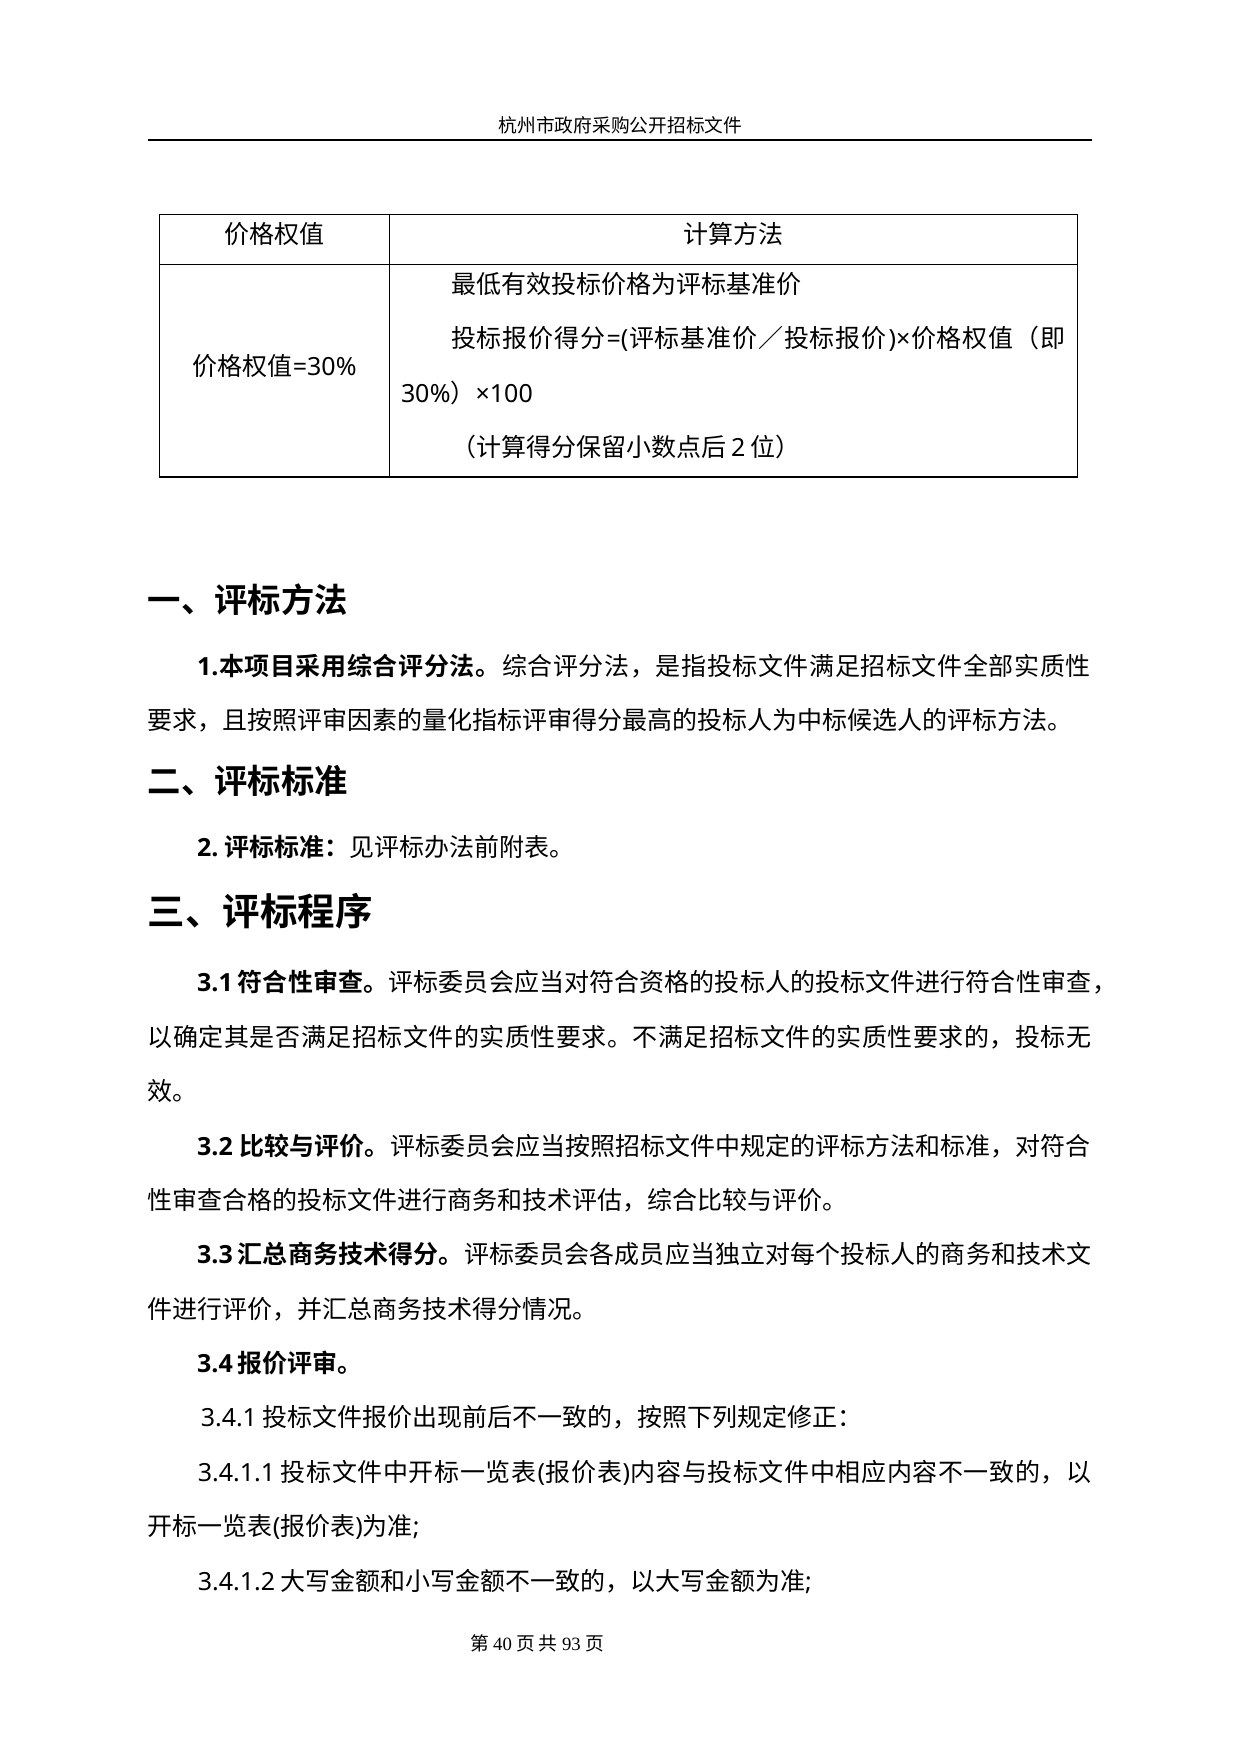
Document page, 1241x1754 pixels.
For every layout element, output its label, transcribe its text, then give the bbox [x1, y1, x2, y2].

text 3.2 比较与评价。评标委员会应当按照招标文件中规定的评标方法和标准，对符合性审查合格的投标文件进行商务和技术评估，综合比较与评价。 [148, 1126, 1092, 1217]
table_cell 价格权值=30% [160, 265, 389, 476]
text 3.4.1投标文件报价出现前后不一致的，按照下列规定修正： [148, 1398, 1092, 1434]
text 3.4.1.1投标文件中开标一览表(报价表)内容与投标文件中相应内容不一致的，以开标一览表(报价表)为准; [148, 1452, 1092, 1543]
text 二、评标标准 [148, 755, 1092, 803]
text 一、评标方法 [148, 574, 1092, 622]
text 三、评标程序 [148, 881, 1092, 936]
text 1.本项目采用综合评分法。综合评分法，是指投标文件满足招标文件全部实质性要求，且按照评审因素的量化指标评审得分最高的投标人为中标候选人的评标方法。 [148, 646, 1092, 737]
text 3.4.1.2大写金额和小写金额不一致的，以大写金额为准; [148, 1561, 1092, 1597]
table_header 价格权值 [160, 215, 389, 263]
table_header 计算方法 [390, 215, 1077, 263]
table_cell 最低有效投标价格为评标基准价 投标报价得分=(评标基准价／投标报价)×价格权值（即30%）×100 （计算得分保留小数点后2位） [390, 265, 1077, 476]
text 3.1符合性审查。评标委员会应当对符合资格的投标人的投标文件进行符合性审查，以确定其是否满足招标文件的实质性要求。不满足招标文件的实质性要求的，投标无效。 [148, 963, 1092, 1108]
text 2. 评标标准：见评标办法前附表。 [148, 827, 1092, 863]
text 3.4报价评审。 [148, 1343, 1092, 1380]
text 3.3汇总商务技术得分。评标委员会各成员应当独立对每个投标人的商务和技术文件进行评价，并汇总商务技术得分情况。 [148, 1235, 1092, 1325]
